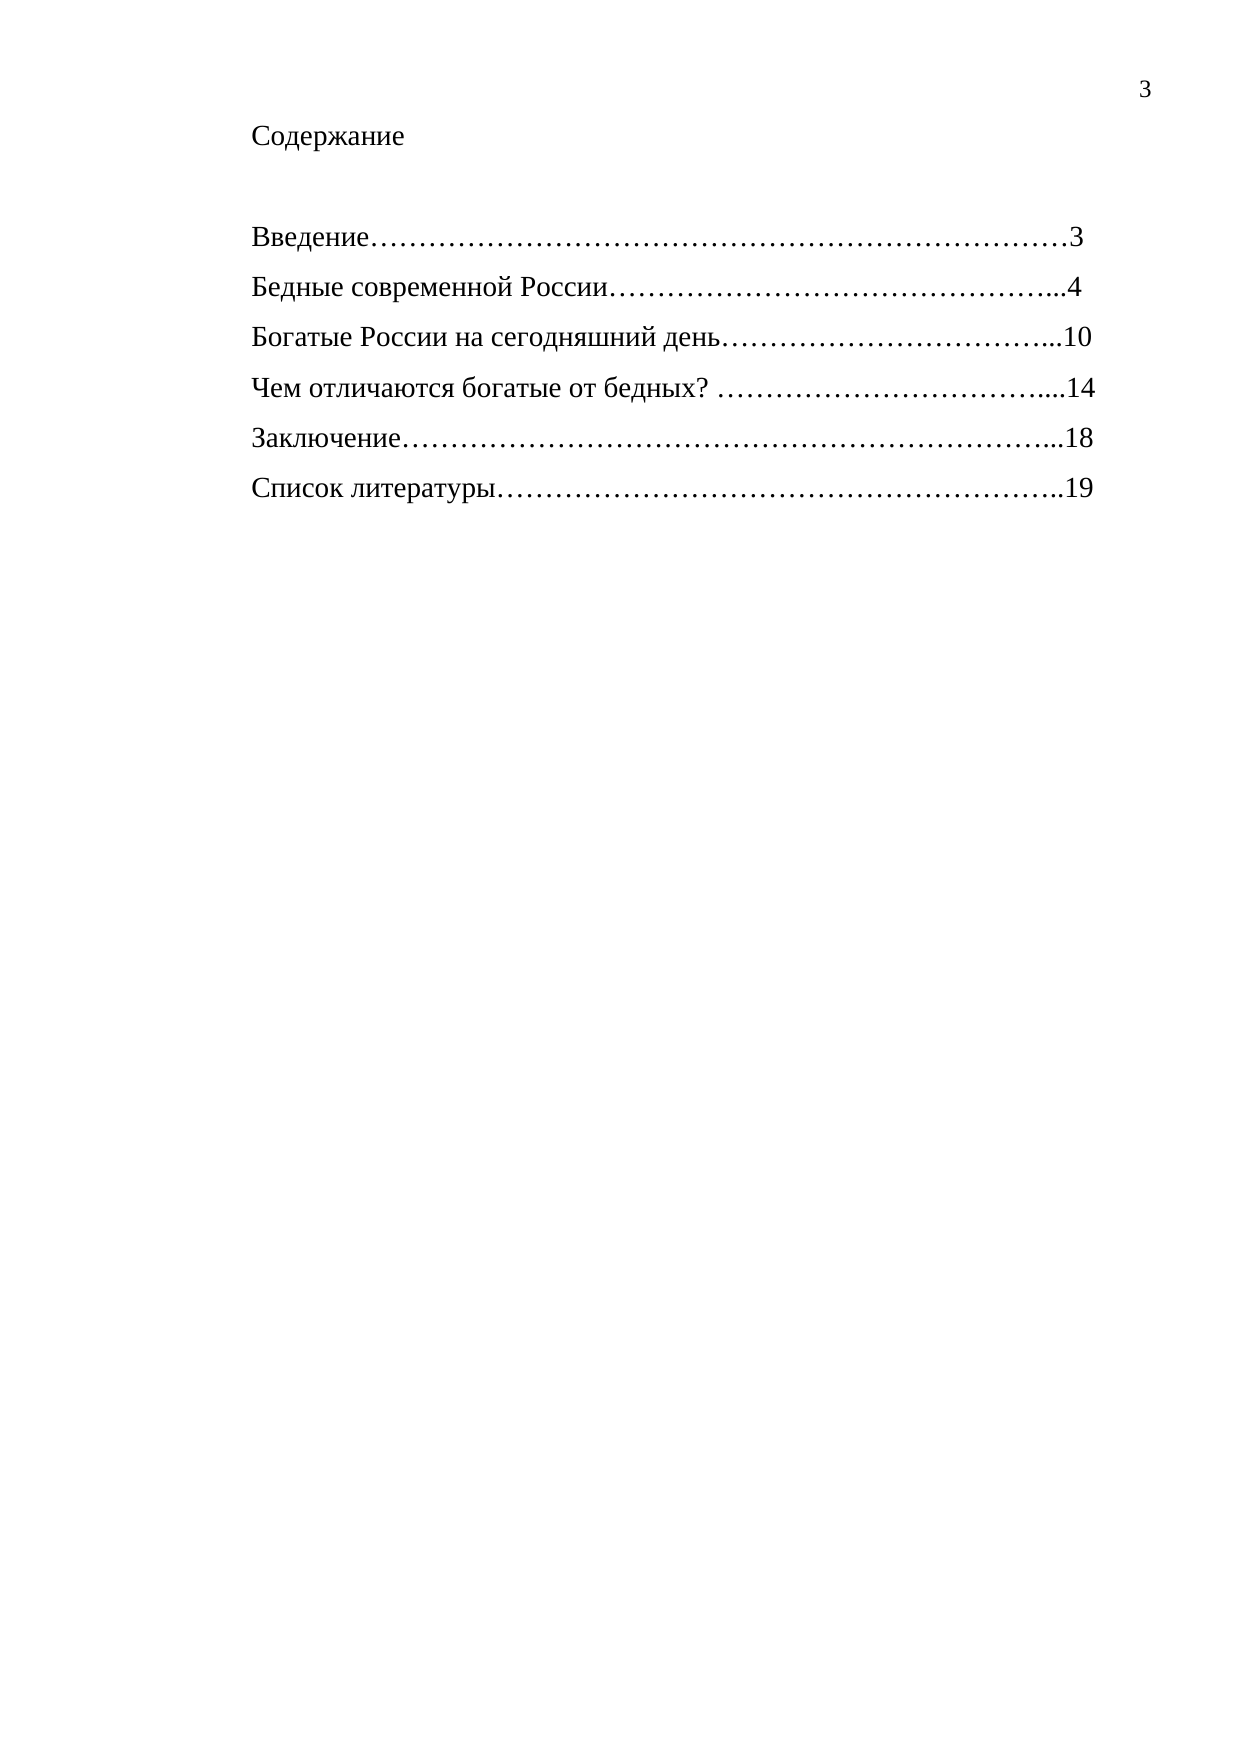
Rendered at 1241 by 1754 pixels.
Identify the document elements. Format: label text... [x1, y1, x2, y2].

text Чем отличаются богатые от бедных? ……………………………....14 [177, 370, 1152, 403]
text Введение………………………………………………………………3 [177, 219, 1152, 252]
text Заключение…………………………………………………………...18 [177, 420, 1152, 453]
text Список литературы…………………………………………………..19 [177, 470, 1152, 504]
text Содержание [177, 118, 1152, 152]
text Богатые России на сегодняшний день……………………………...10 [177, 319, 1152, 353]
text Бедные современной России………………………………………...4 [177, 269, 1152, 303]
